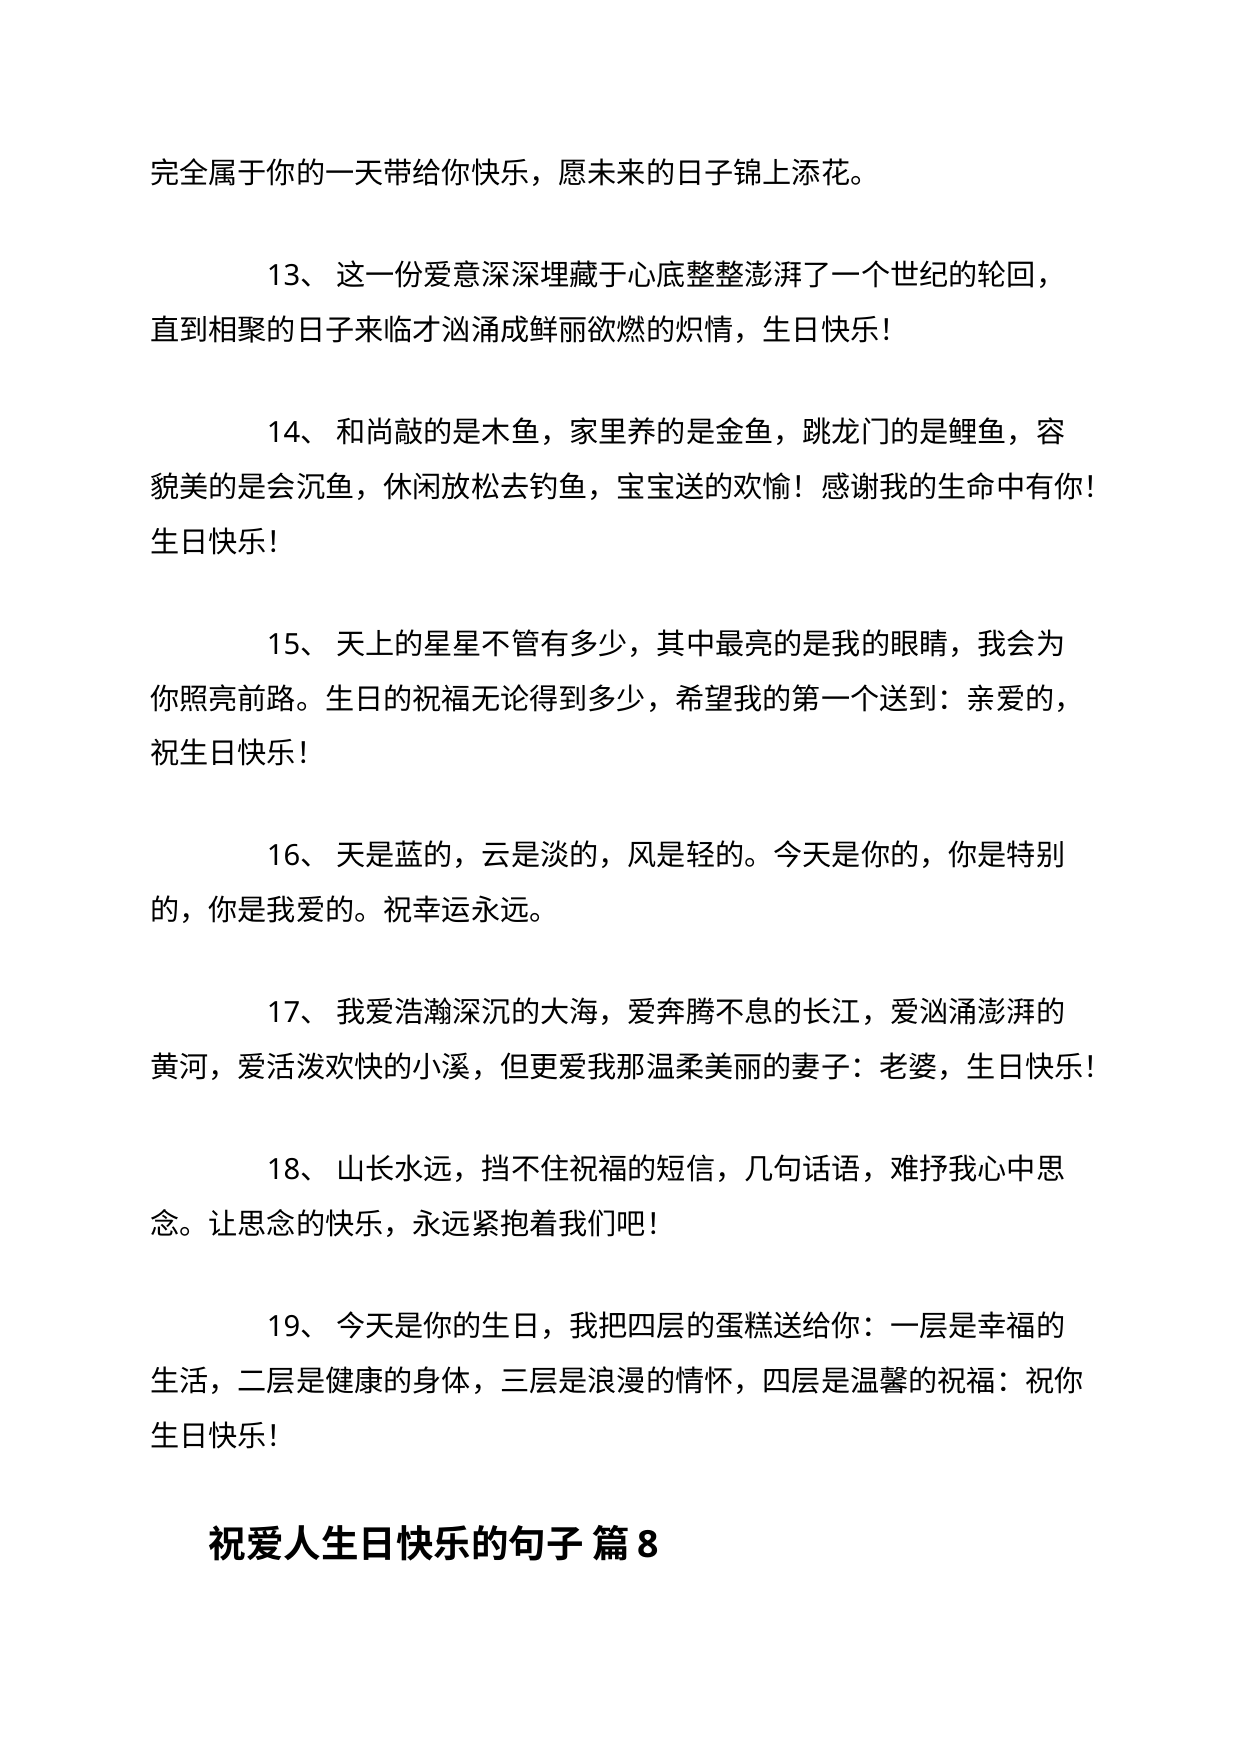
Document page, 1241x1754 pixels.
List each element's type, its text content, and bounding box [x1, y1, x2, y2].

text 17、 我爱浩瀚深沉的大海，爱奔腾不息的长江，爱汹涌澎湃的黄河，爱活泼欢快的小溪，但更爱我那温柔美丽的妻子：老婆，生日快乐！ [150, 989, 1090, 1086]
text 18、 山长水远，挡不住祝福的短信，几句话语，难抒我心中思念。让思念的快乐，永远紧抱着我们吧！ [150, 1145, 1090, 1243]
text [150, 150, 1090, 192]
text 祝爱人生日快乐的句子 篇8 [150, 1514, 1090, 1568]
text 13、 这一份爱意深深埋藏于心底整整澎湃了一个世纪的轮回，直到相聚的日子来临才汹涌成鲜丽欲燃的炽情，生日快乐！ [150, 252, 1090, 349]
text 19、 今天是你的生日，我把四层的蛋糕送给你：一层是幸福的生活，二层是健康的身体，三层是浪漫的情怀，四层是温馨的祝福：祝你生日快乐！ [150, 1302, 1090, 1454]
text 14、 和尚敲的是木鱼，家里养的是金鱼，跳龙门的是鲤鱼，容貌美的是会沉鱼，休闲放松去钓鱼，宝宝送的欢愉！感谢我的生命中有你！生日快乐！ [150, 408, 1090, 561]
text 15、 天上的星星不管有多少，其中最亮的是我的眼睛，我会为你照亮前路。生日的祝福无论得到多少，希望我的第一个送到：亲爱的，祝生日快乐！ [150, 620, 1090, 772]
text 16、 天是蓝的，云是淡的，风是轻的。今天是你的，你是特别的，你是我爱的。祝幸运永远。 [150, 832, 1090, 929]
